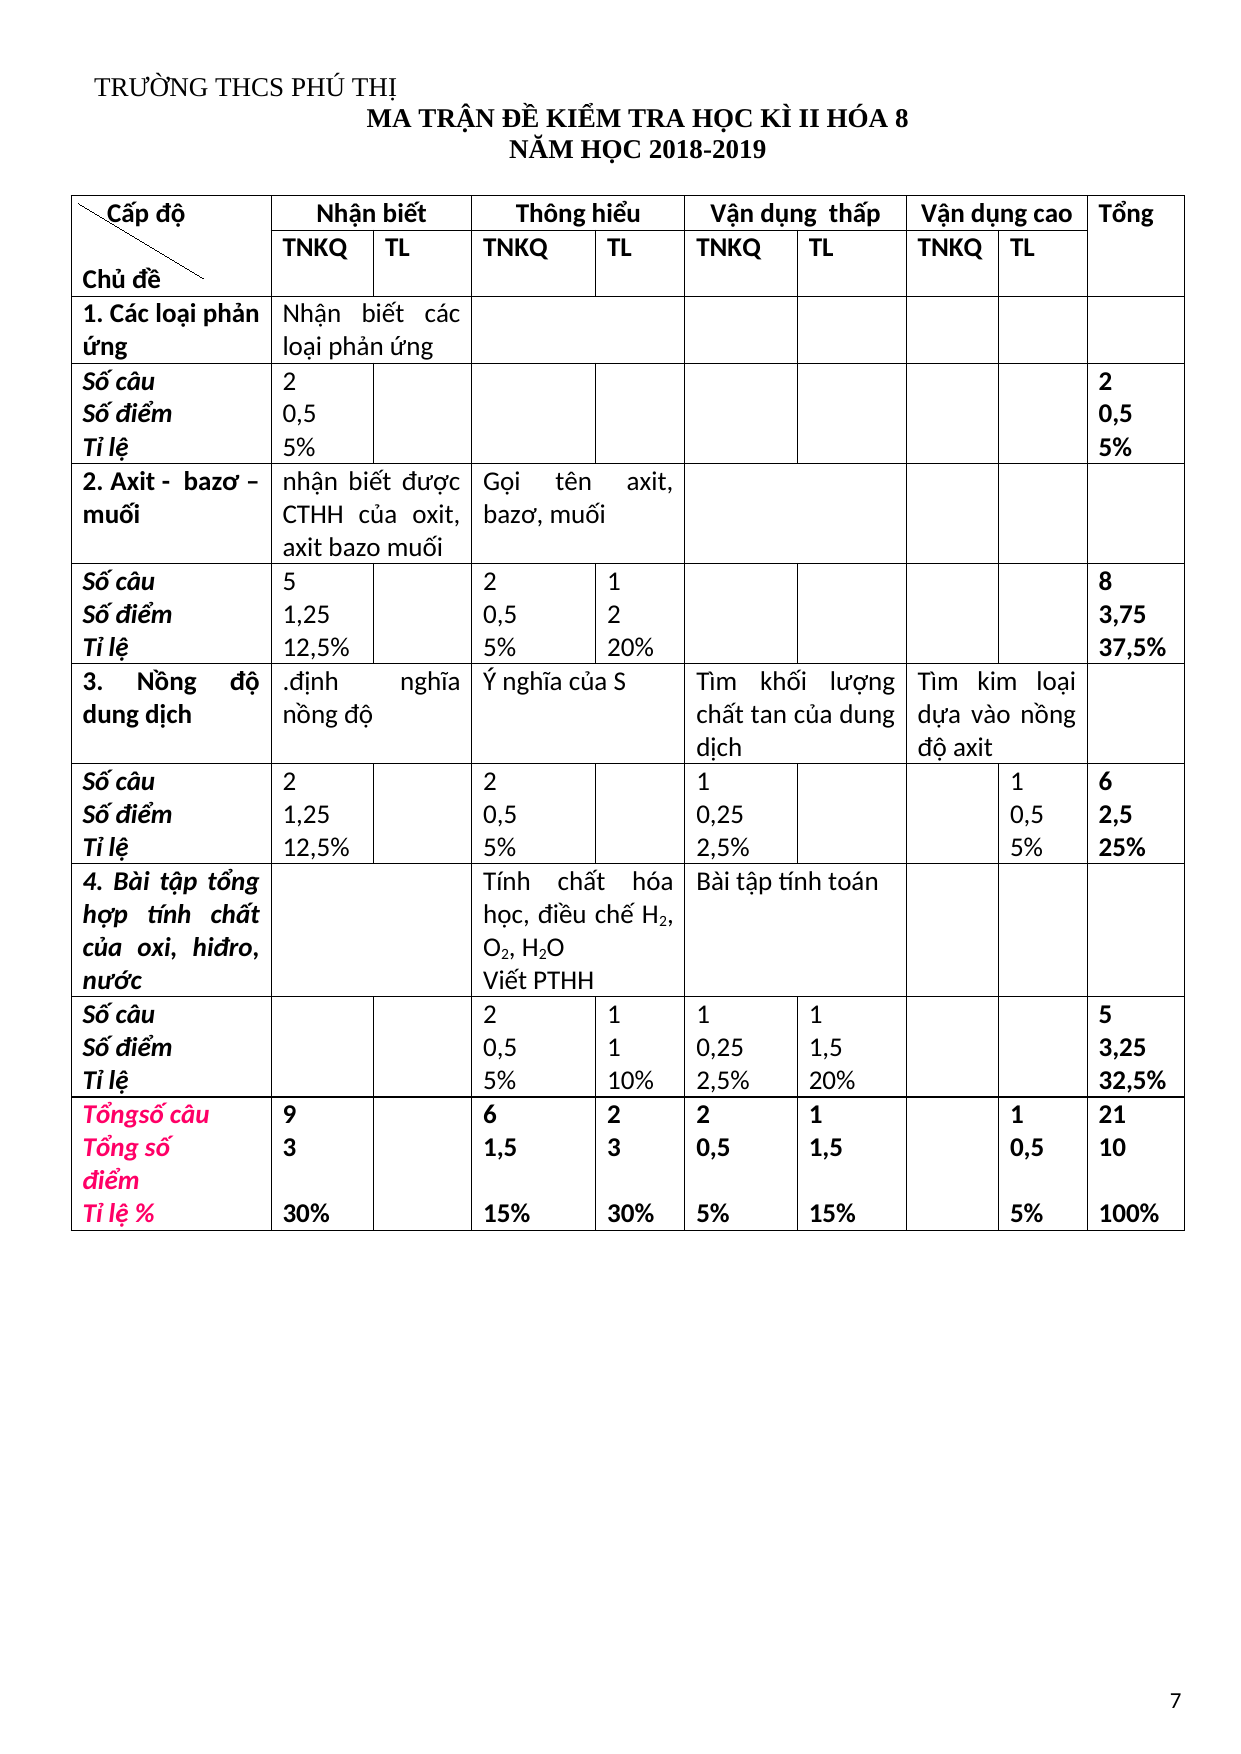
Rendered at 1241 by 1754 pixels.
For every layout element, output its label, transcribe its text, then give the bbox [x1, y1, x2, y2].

table_cell Tìm khối lượng chất tan của dung dịch [685, 664, 906, 763]
table_cell Nhận biết các loại phản ứng [272, 297, 471, 363]
table_cell TNKQ [272, 231, 373, 296]
table_cell Ý nghĩa của S [472, 664, 684, 763]
table_cell 4. Bài tập tổng hợp tính chất của oxi, hiđro, nước [72, 864, 271, 996]
table_cell [596, 364, 684, 463]
table_header Vận dụng cao [907, 196, 1087, 229]
table_cell Số câu Số điểm Tỉ lệ [72, 364, 271, 463]
table_cell [999, 364, 1087, 463]
table_cell [374, 364, 471, 463]
text TRƯỜNG THCS PHÚ THỊ [94, 71, 1181, 102]
table_cell 3. Nồng độ dung dịch [72, 664, 271, 763]
table_cell 2 0,5 5% [472, 764, 595, 863]
table_cell [1088, 664, 1184, 763]
table_cell [907, 764, 998, 863]
table_cell 2 0,5 5% [1088, 364, 1184, 463]
table_header Nhận biết [272, 196, 471, 229]
table_cell [999, 464, 1087, 563]
table_cell [472, 297, 684, 363]
table_cell 5 3,25 32,5% [1088, 997, 1184, 1096]
table_cell [685, 297, 797, 363]
table_cell 1 1 10% [596, 997, 684, 1096]
table_cell [999, 864, 1087, 996]
table_cell 2 0,5 5% [472, 564, 595, 663]
table_cell 1. Các loại phản ứng [72, 297, 271, 363]
table_cell [685, 564, 797, 663]
table_cell [272, 997, 373, 1096]
table_cell [798, 564, 906, 663]
table_header Thông hiểu [472, 196, 684, 229]
table_cell TNKQ [472, 231, 595, 296]
table_cell 1 1,5 15% [798, 1098, 906, 1229]
table_cell [596, 764, 684, 863]
table_cell [1088, 864, 1184, 996]
table_cell [907, 464, 998, 563]
table_cell 2 1,25 12,5% [272, 764, 373, 863]
table_cell [1088, 297, 1184, 363]
table_cell [374, 997, 471, 1096]
table_cell Bài tập tính toán [685, 864, 906, 996]
table_cell [472, 364, 595, 463]
table_cell Tổngsố câu Tổng số điểm Tỉ lệ % [72, 1098, 271, 1229]
table_cell Số câu Số điểm Tỉ lệ [72, 564, 271, 663]
text NĂM HỌC 2018-2019 [94, 133, 1181, 164]
table_cell Số câu Số điểm Tỉ lệ [72, 764, 271, 863]
table_cell nhận biết được CTHH của oxit, axit bazo muối [272, 464, 471, 563]
table_cell [1088, 464, 1184, 563]
table_cell [685, 364, 797, 463]
table_cell 2 0,5 5% [272, 364, 373, 463]
table_cell TL [999, 231, 1087, 296]
table_cell Số câu Số điểm Tỉ lệ [72, 997, 271, 1096]
table_cell [907, 564, 998, 663]
table_cell 5 1,25 12,5% [272, 564, 373, 663]
table_cell 2. Axit - bazơ – muối [72, 464, 271, 563]
table_cell 9 3 30% [272, 1098, 373, 1229]
table_cell 1 2 20% [596, 564, 684, 663]
table_cell [798, 297, 906, 363]
table_header Vận dụng thấp [685, 196, 906, 229]
table_cell [798, 764, 906, 863]
table_cell [907, 364, 998, 463]
table_cell 6 1,5 15% [472, 1098, 595, 1229]
table_cell 2 0,5 5% [472, 997, 595, 1096]
table_cell [907, 1098, 998, 1229]
table_cell 21 10 100% [1088, 1098, 1184, 1229]
table_cell [685, 464, 906, 563]
table_cell 2 3 30% [596, 1098, 684, 1229]
table_cell 1 0,25 2,5% [685, 764, 797, 863]
table_cell TL [596, 231, 684, 296]
table_cell 2 0,5 5% [685, 1098, 797, 1229]
table_cell 8 3,75 37,5% [1088, 564, 1184, 663]
table_cell Tính chất hóa học, điều chế H2, O2, H2O Viết PTHH [472, 864, 684, 996]
table_cell 1 0,5 5% [999, 764, 1087, 863]
table_cell TNKQ [685, 231, 797, 296]
table_cell TNKQ [907, 231, 998, 296]
table_cell Tìm kim loại dựa vào nồng độ axit [907, 664, 1087, 763]
table_cell 1 1,5 20% [798, 997, 906, 1096]
table_cell Gọi tên axit, bazơ, muối [472, 464, 684, 563]
table_cell .định nghĩa nồng độ [272, 664, 471, 763]
table_cell TL [798, 231, 906, 296]
table_cell [907, 864, 998, 996]
table_header Tổng [1088, 196, 1184, 296]
table_header Cấp độ Chủ đề [72, 196, 271, 296]
table_cell [374, 564, 471, 663]
table_cell [374, 764, 471, 863]
text MA TRẬN ĐỀ KIỂM TRA HỌC KÌ II HÓA 8 [94, 102, 1181, 133]
table_cell 1 0,5 5% [999, 1098, 1087, 1229]
table_cell [907, 997, 998, 1096]
table_cell 1 0,25 2,5% [685, 997, 797, 1096]
table_cell [999, 564, 1087, 663]
table_cell TL [374, 231, 471, 296]
table_cell [907, 297, 998, 363]
table_cell [999, 297, 1087, 363]
table_cell [999, 997, 1087, 1096]
table_cell 6 2,5 25% [1088, 764, 1184, 863]
table_cell [272, 864, 471, 996]
table_cell [798, 364, 906, 463]
table_cell [374, 1098, 471, 1229]
